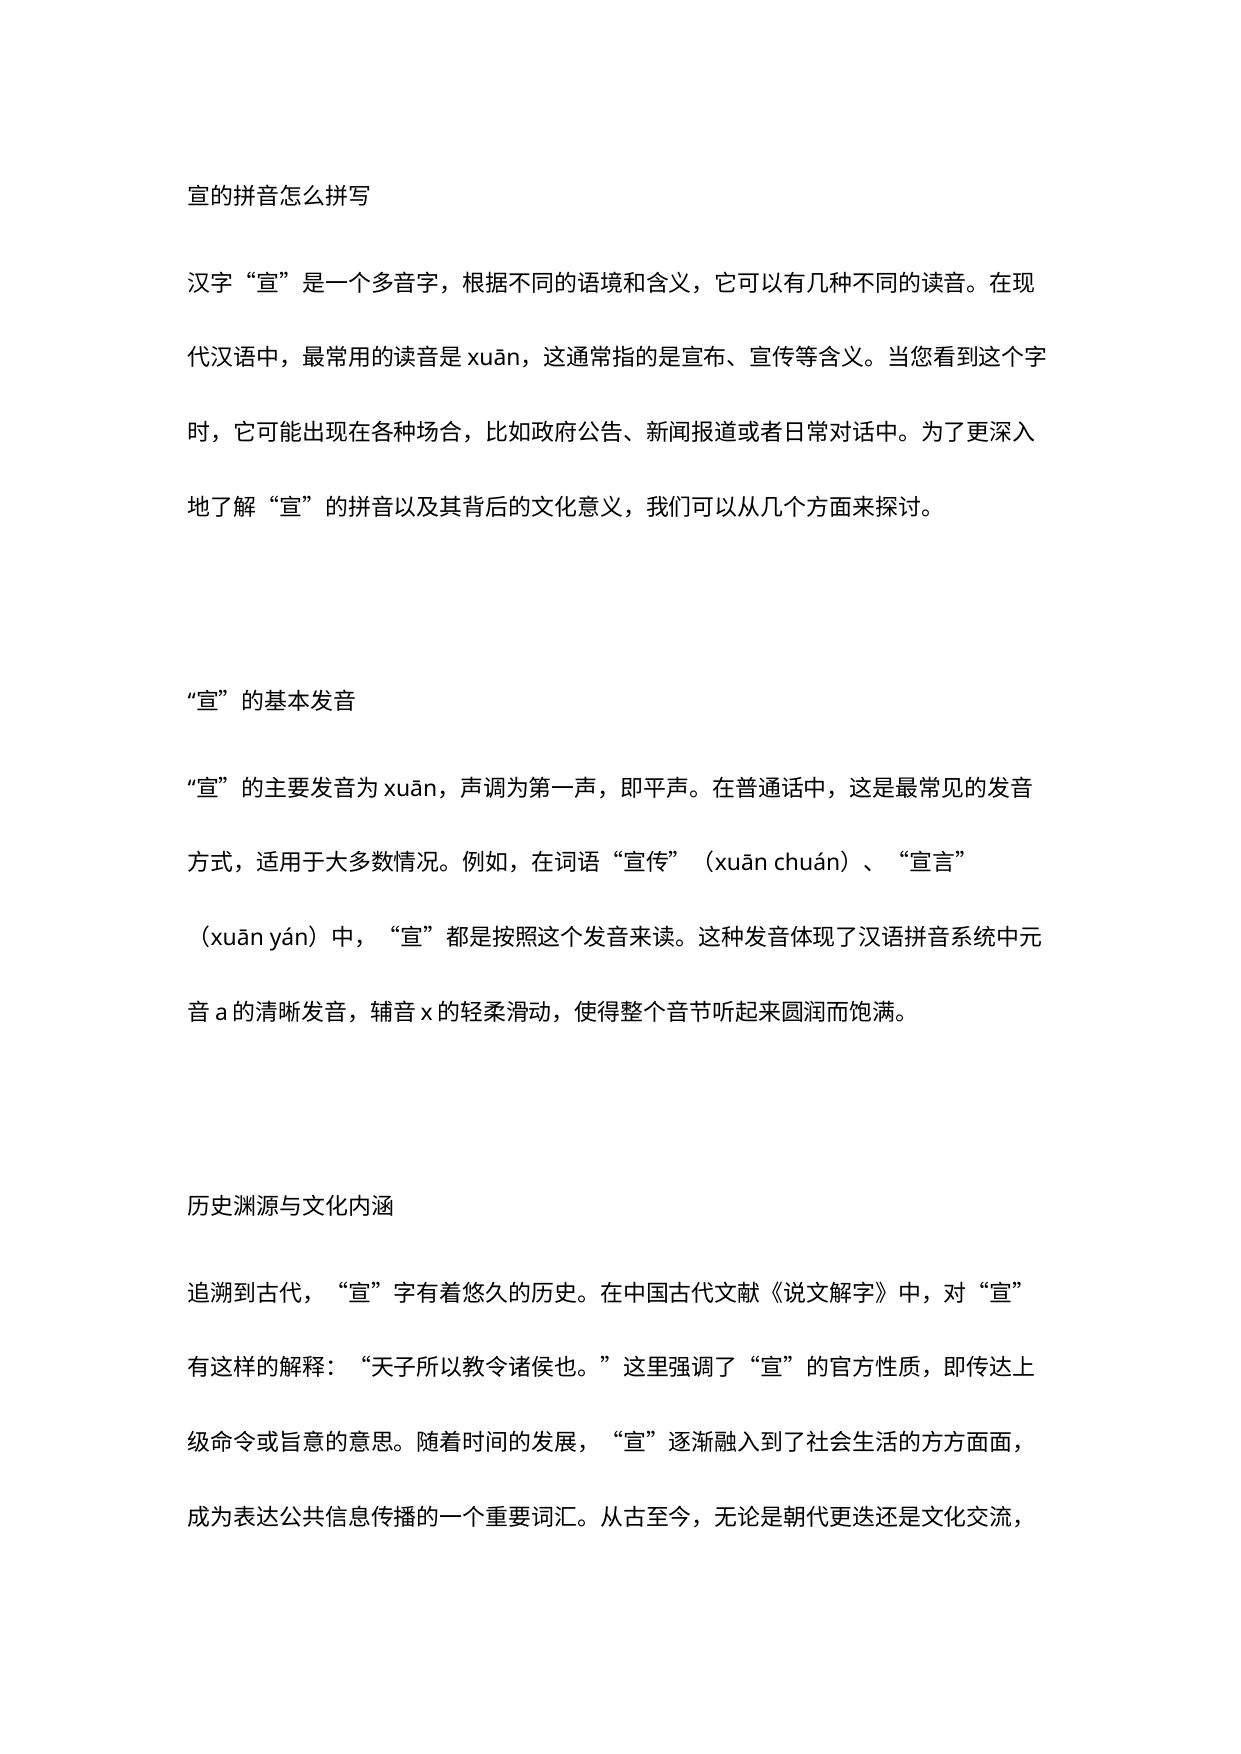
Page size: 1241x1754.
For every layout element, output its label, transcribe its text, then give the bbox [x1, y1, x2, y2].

text 历史渊源与文化内涵 [187, 1172, 1053, 1237]
text 汉字“宣”是一个多音字，根据不同的语境和含义，它可以有几种不同的读音。在现代汉语中，最常用的读音是xuān，这通常指的是宣布、宣传等含义。当您看到这个字时，它可能出现在各种场合，比如政府公告、新闻报道或者日常对话中。为了更深入地了解“宣”的拼音以及其背后的文化意义，我们可以从几个方面来探讨。 [187, 248, 1053, 538]
text 宣的拼音怎么拼写 [187, 162, 1053, 227]
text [187, 1258, 1053, 1548]
text “宣”的主要发音为xuān，声调为第一声，即平声。在普通话中，这是最常见的发音方式，适用于大多数情况。例如，在词语“宣传”（xuān chuán）、“宣言”（xuān yán）中，“宣”都是按照这个发音来读。这种发音体现了汉语拼音系统中元音a的清晰发音，辅音x的轻柔滑动，使得整个音节听起来圆润而饱满。 [187, 753, 1053, 1043]
text “宣”的基本发音 [187, 667, 1053, 732]
